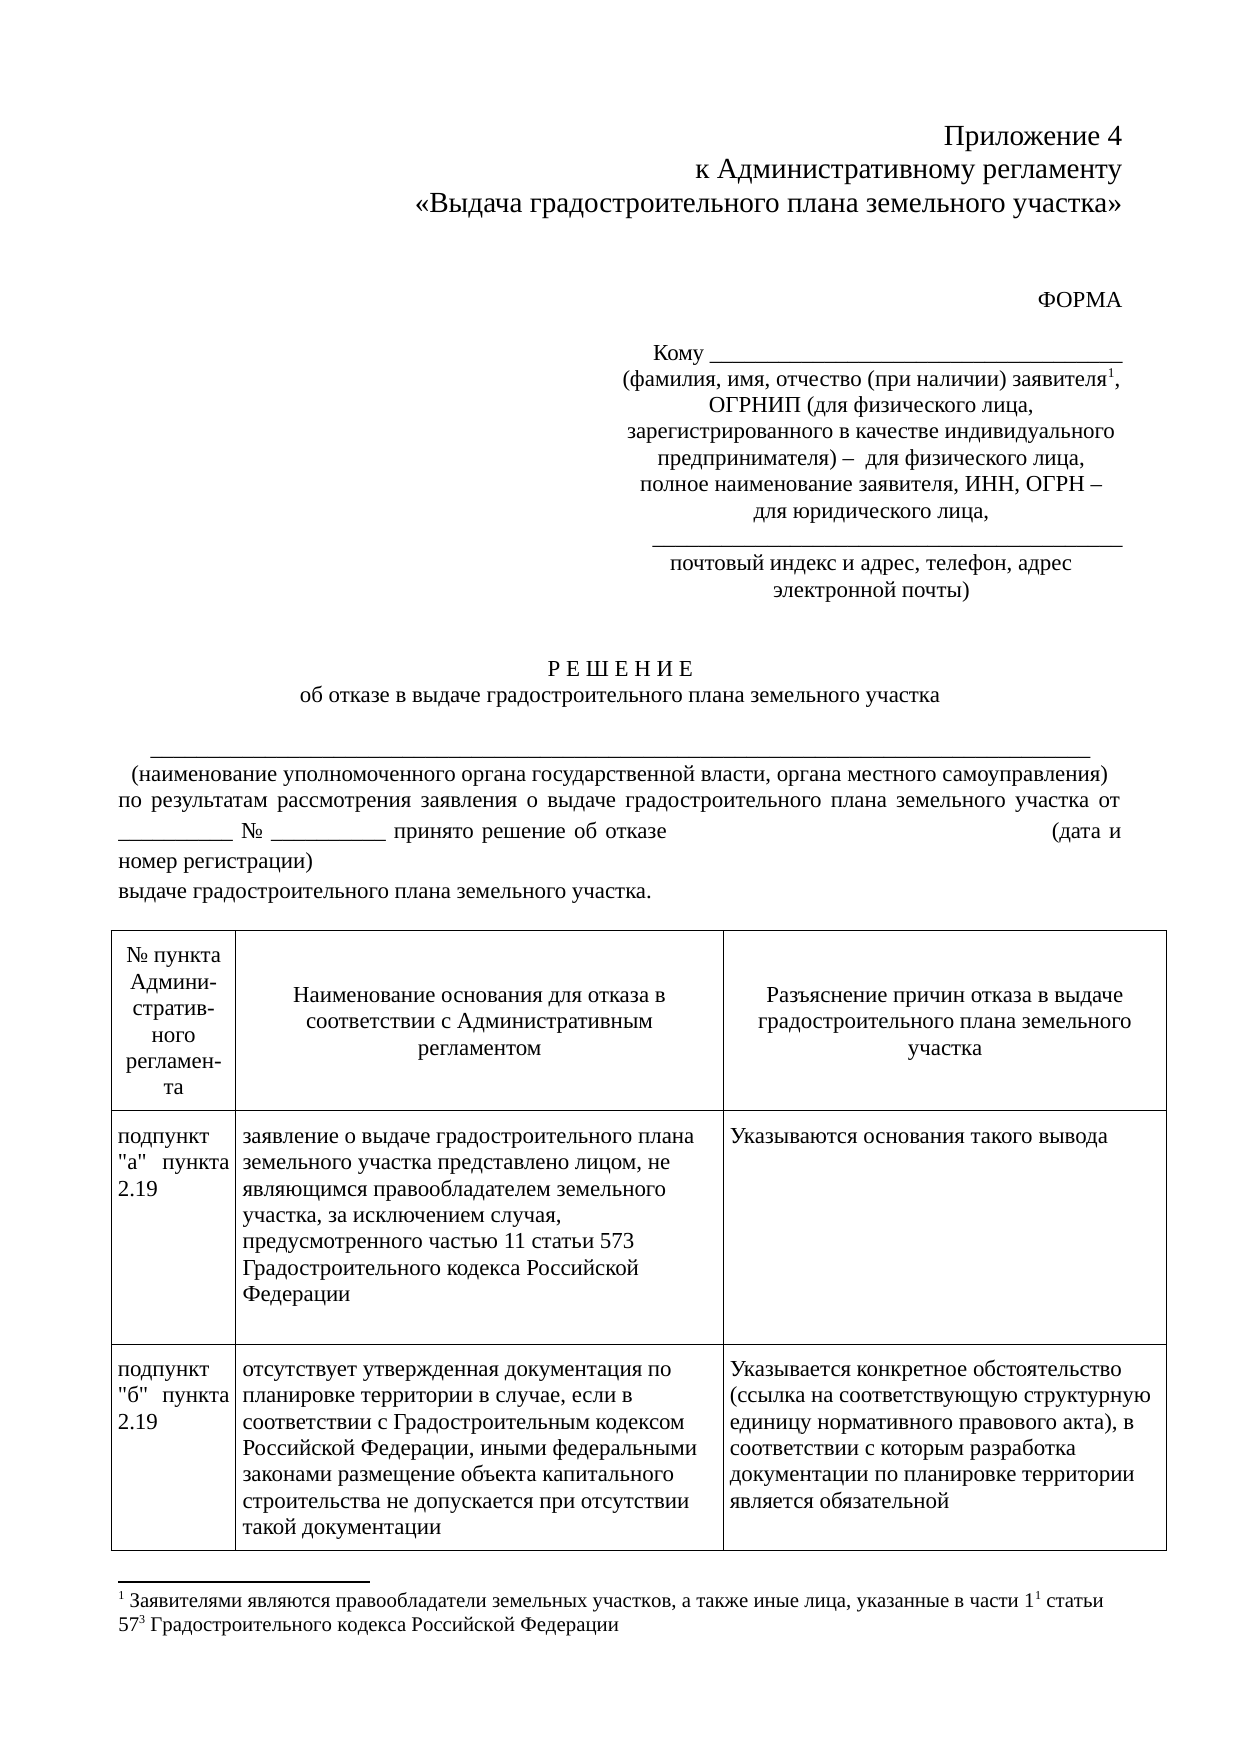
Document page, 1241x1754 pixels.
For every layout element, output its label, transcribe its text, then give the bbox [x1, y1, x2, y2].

table_cell подпункт "а" пункта 2.19 [112, 1111, 235, 1343]
table_header Наименование основания для отказа в соответствии с Административным регламентом [236, 931, 723, 1110]
text ФОРМА [679, 286, 1122, 312]
text Приложение 4 [118, 118, 1122, 152]
text __________________________________________________________________________________ [118, 734, 1122, 760]
text Р Е Ш Е Н И Е [118, 655, 1122, 681]
text Кому ____________________________________ [118, 338, 1122, 365]
table_cell заявление о выдаче градостроительного плана земельного участка представлено лицом, не являющимся правообладателем земельного участка, за исключением случая, предусмотренного частью 11 статьи 573 Градостроительного кодекса Российской Федерации [236, 1111, 723, 1343]
table_cell подпункт "б" пункта 2.19 [112, 1345, 235, 1550]
table_cell отсутствует утвержденная документация по планировке территории в случае, если в соответствии с Градостроительным кодексом Российской Федерации, иными федеральными законами размещение объекта капитального строительства не допускается при отсутствии такой документации [236, 1345, 723, 1550]
text «Выдача градостроительного плана земельного участка» [118, 185, 1122, 219]
table_cell Указываются основания такого вывода [724, 1111, 1166, 1343]
text (наименование уполномоченного органа государственной власти, органа местного самоуправления) [118, 760, 1122, 787]
text выдаче градостроительного плана земельного участка. [118, 877, 1122, 903]
text к Административному регламенту [118, 152, 1122, 185]
text почтовый индекс и адрес, телефон, адрес электронной почты) [620, 549, 1122, 602]
text (фамилия, имя, отчество (при наличии) заявителя, ОГРНИП (для физического лица, зарегистрированного в качестве индивидуального предпринимателя) – для физического лица, полное наименование заявителя, ИНН, ОГРН – для юридического лица, [620, 365, 1122, 523]
table_cell Указывается конкретное обстоятельство (ссылка на соответствующую структурную единицу нормативного правового акта), в соответствии с которым разработка документации по планировке территории является обязательной [724, 1345, 1166, 1550]
text об отказе в выдаче градостроительного плана земельного участка [118, 681, 1122, 707]
text _________________________________________ [118, 523, 1122, 549]
table_header Разъяснение причин отказа в выдаче градостроительного плана земельного участка [724, 931, 1166, 1110]
text по результатам рассмотрения заявления о выдаче градостроительного плана земельного участка от __________ № __________ принято решение об отказе (дата и номер регистрации) [118, 787, 1122, 873]
table_header № пункта Админи-стратив-ного регламен-та [112, 931, 235, 1110]
